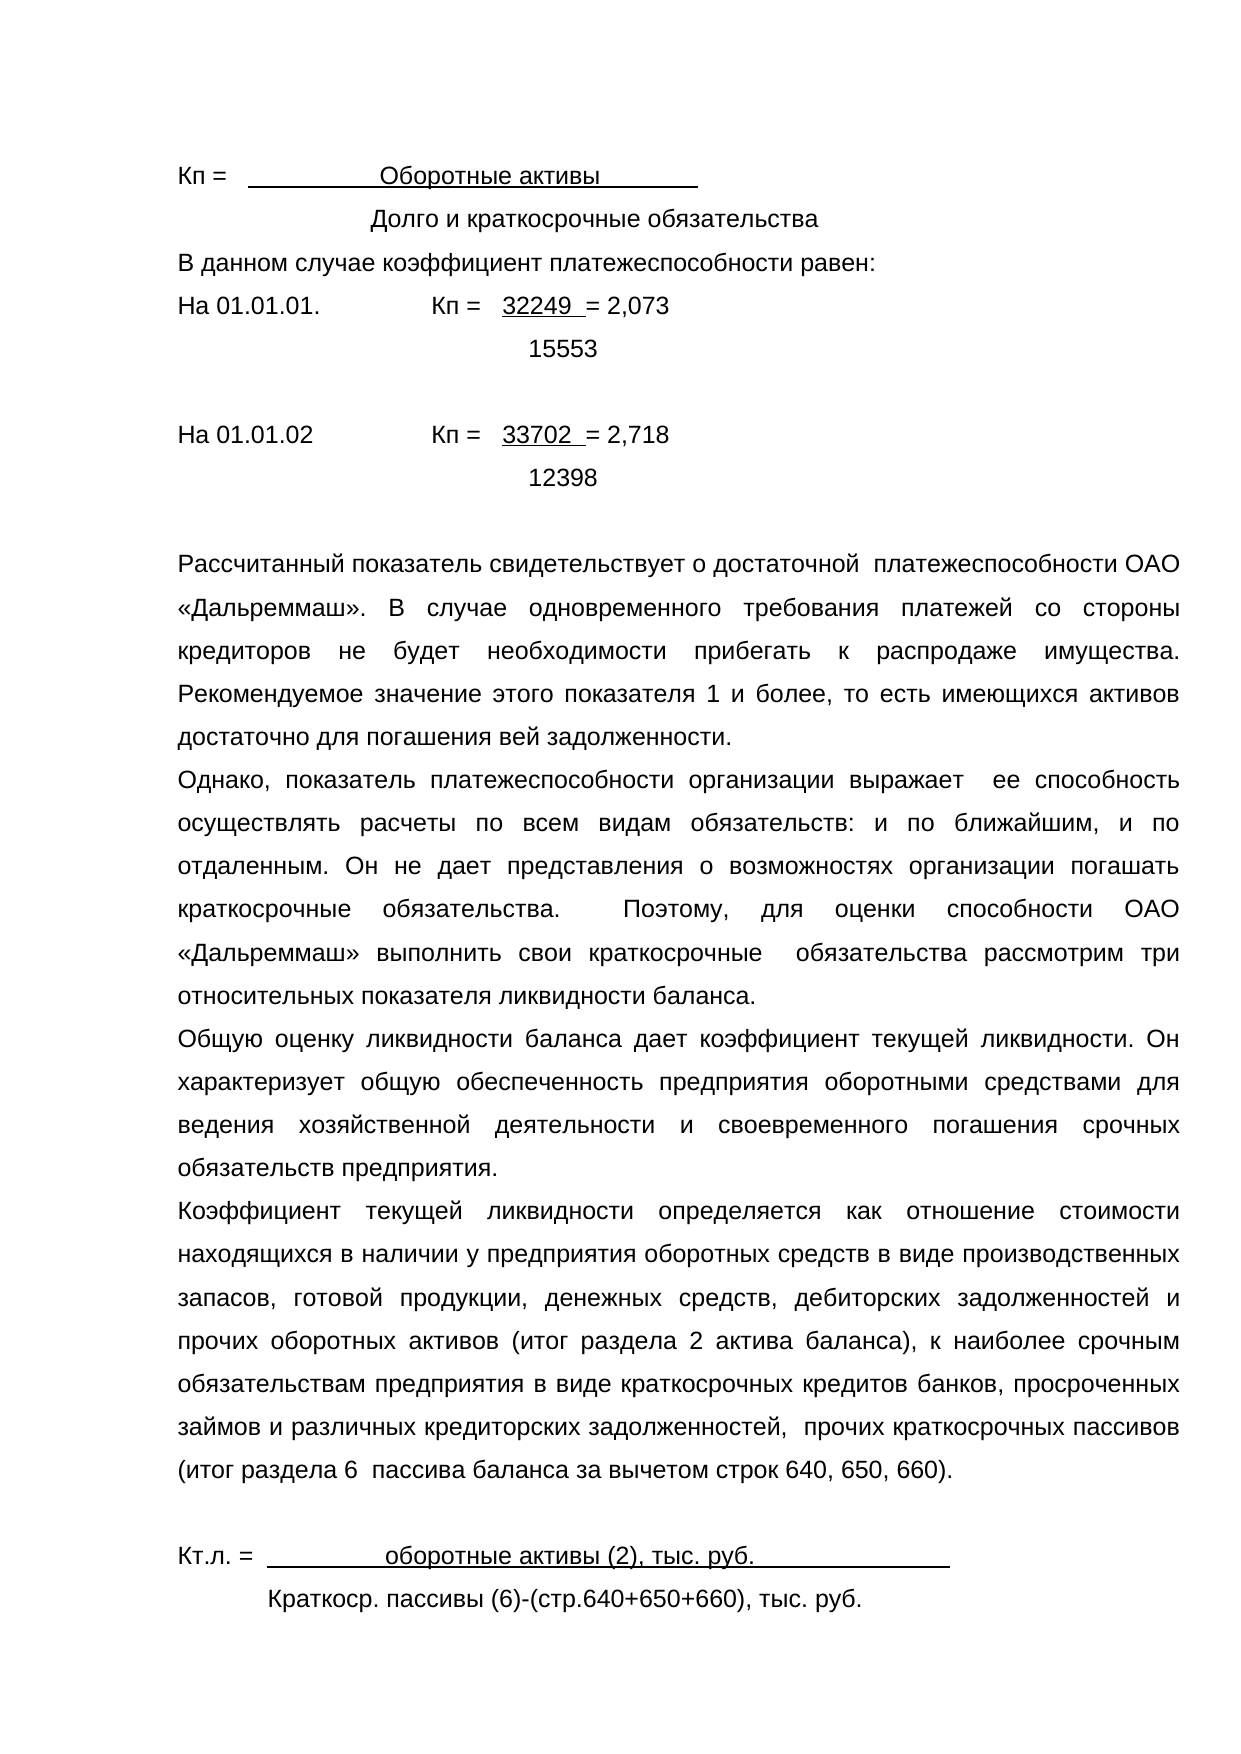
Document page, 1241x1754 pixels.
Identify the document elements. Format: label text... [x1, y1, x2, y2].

text Общую оценку ликвидности баланса дает коэффициент текущей ликвидности. Он характеризует общую обеспеченность предприятия оборотными средствами для ведения хозяйственной деятельности и своевременного погашения срочных обязательств предприятия. [177, 1024, 1181, 1182]
text 15553 [177, 334, 1181, 362]
text Кп = Оборотные активы [177, 161, 1181, 190]
text Краткоср. пассивы (6)-(стр.640+650+660), тыс. руб. [177, 1584, 1181, 1613]
text На 01.01.02 Кп = 33702 = 2,718 [177, 420, 1181, 449]
text Рассчитанный показатель свидетельствует о достаточной платежеспособности ОАО «Дальреммаш». В случае одновременного требования платежей со стороны кредиторов не будет необходимости прибегать к распродаже имущества. Рекомендуемое значение этого показателя 1 и более, то есть имеющихся активов достаточно для погашения вей задолженности. [177, 549, 1181, 751]
text Кт.л. = оборотные активы (2), тыс. руб. [177, 1541, 1181, 1570]
text 12398 [177, 463, 1181, 492]
text Однако, показатель платежеспособности организации выражает ее способность осуществлять расчеты по всем видам обязательств: и по ближайшим, и по отдаленным. Он не дает представления о возможностях организации погашать краткосрочные обязательства. Поэтому, для оценки способности ОАО «Дальреммаш» выполнить свои краткосрочные обязательства рассмотрим три относительных показателя ликвидности баланса. [177, 765, 1181, 1009]
text На 01.01.01. Кп = 32249 = 2,073 [177, 291, 1181, 319]
text В данном случае коэффициент платежеспособности равен: [177, 247, 1181, 276]
text Коэффициент текущей ликвидности определяется как отношение стоимости находящихся в наличии у предприятия оборотных средств в виде производственных запасов, готовой продукции, денежных средств, дебиторских задолженностей и прочих оборотных активов (итог раздела 2 актива баланса), к наиболее срочным обязательствам предприятия в виде краткосрочных кредитов банков, просроченных займов и различных кредиторских задолженностей, прочих краткосрочных пассивов (итог раздела 6 пассива баланса за вычетом строк 640, 650, 660). [177, 1196, 1181, 1484]
text Долго и краткосрочные обязательства [177, 204, 1181, 233]
